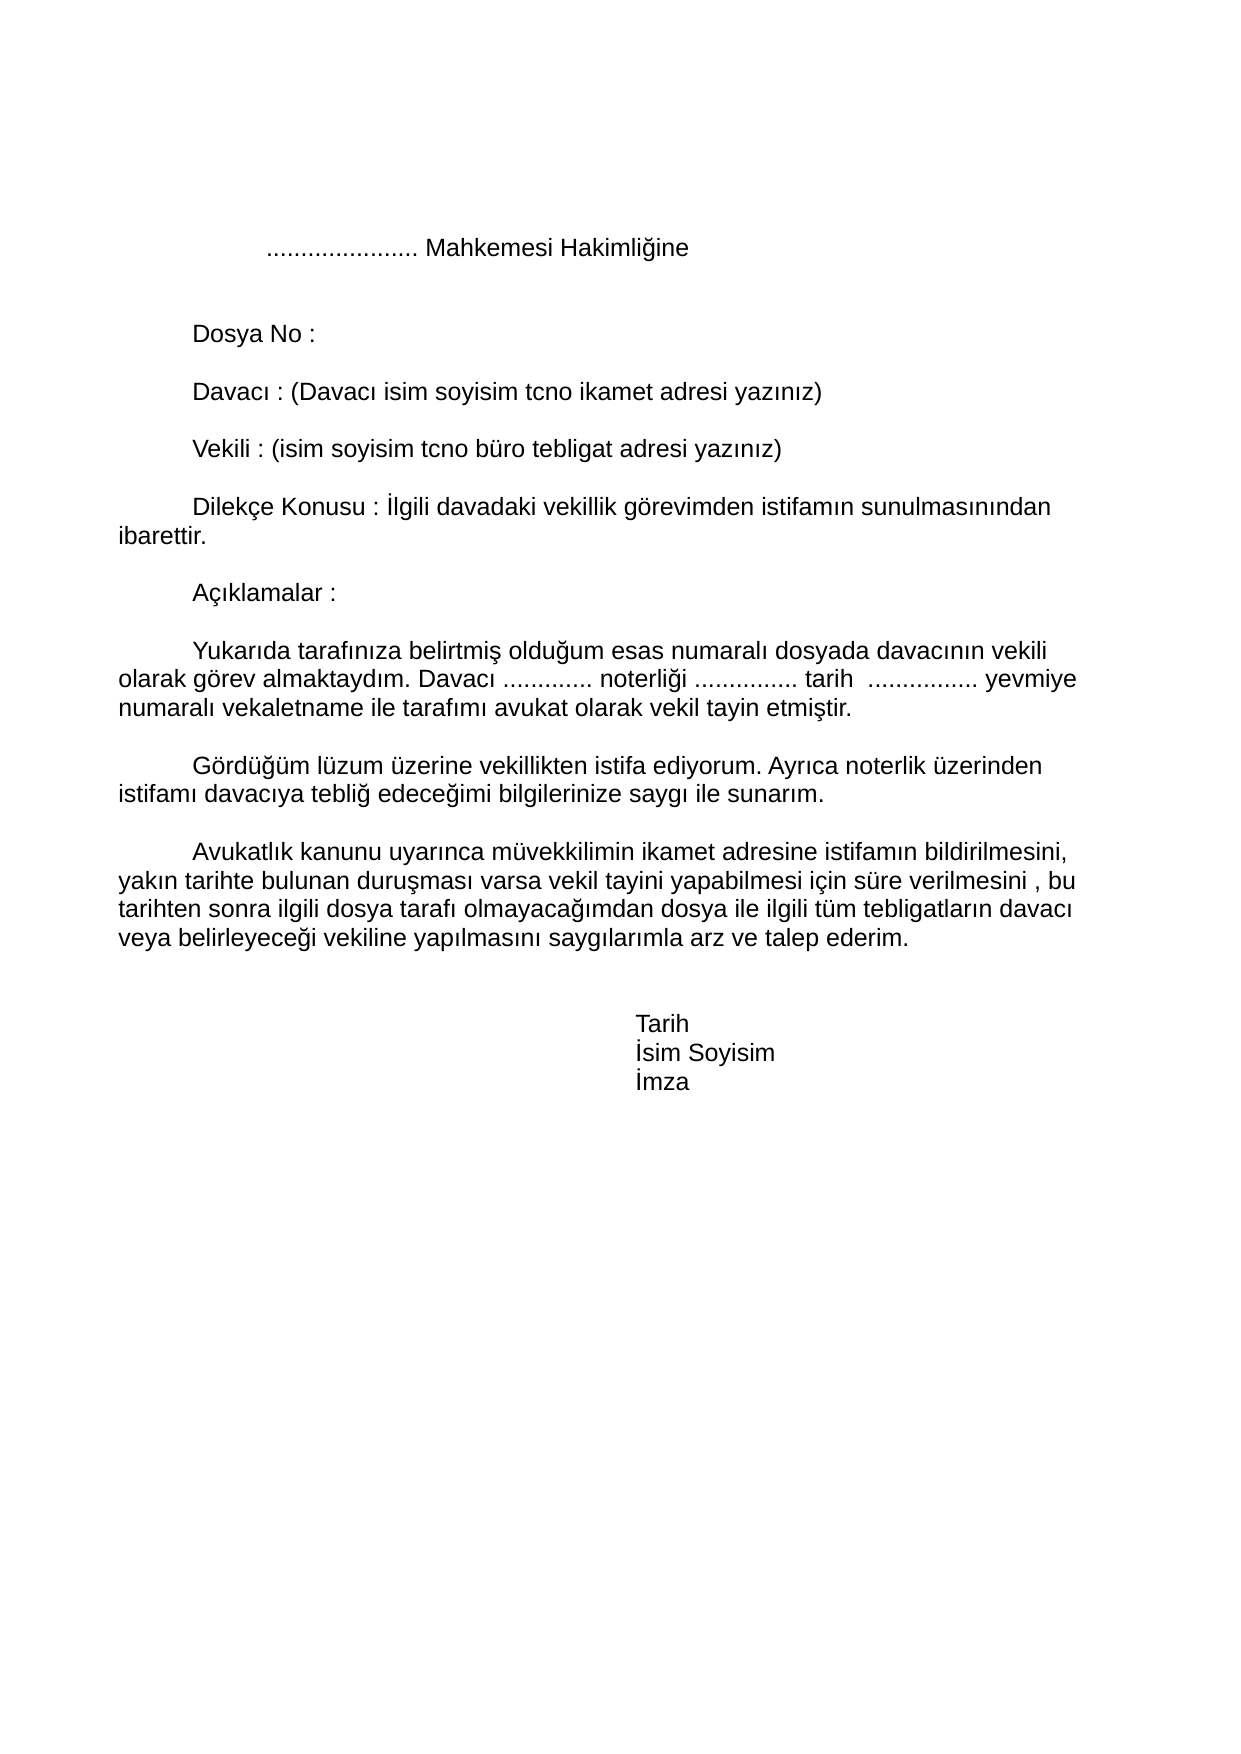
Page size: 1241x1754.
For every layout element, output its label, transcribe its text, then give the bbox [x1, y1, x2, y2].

text İsim Soyisim [118, 1038, 1122, 1067]
text Vekili : (isim soyisim tcno büro tebligat adresi yazınız) [118, 434, 1122, 463]
text Tarih [118, 1009, 1122, 1038]
text Yukarıda tarafınıza belirtmiş olduğum esas numaralı dosyada davacının vekili olarak görev almaktaydım. Davacı ............. noterliği ............... tarih ................ yevmiye numaralı vekaletname ile tarafımı avukat olarak vekil tayin etmiştir. [118, 636, 1122, 722]
text Avukatlık kanunu uyarınca müvekkilimin ikamet adresine istifamın bildirilmesini, yakın tarihte bulunan duruşması varsa vekil tayini yapabilmesi için süre verilmesini , bu tarihten sonra ilgili dosya tarafı olmayacağımdan dosya ile ilgili tüm tebligatların davacı veya belirleyeceği vekiline yapılmasını saygılarımla arz ve talep ederim. [118, 837, 1122, 952]
text İmza [118, 1067, 1122, 1096]
text Açıklamalar : [118, 578, 1122, 607]
text Gördüğüm lüzum üzerine vekillikten istifa ediyorum. Ayrıca noterlik üzerinden istifamı davacıya tebliğ edeceğimi bilgilerinize saygı ile sunarım. [118, 751, 1122, 808]
text ...................... Mahkemesi Hakimliğine [118, 233, 1122, 262]
text Dilekçe Konusu : İlgili davadaki vekillik görevimden istifamın sunulmasınından ibarettir. [118, 492, 1122, 549]
text Dosya No : [118, 319, 1122, 348]
text Davacı : (Davacı isim soyisim tcno ikamet adresi yazınız) [118, 377, 1122, 406]
